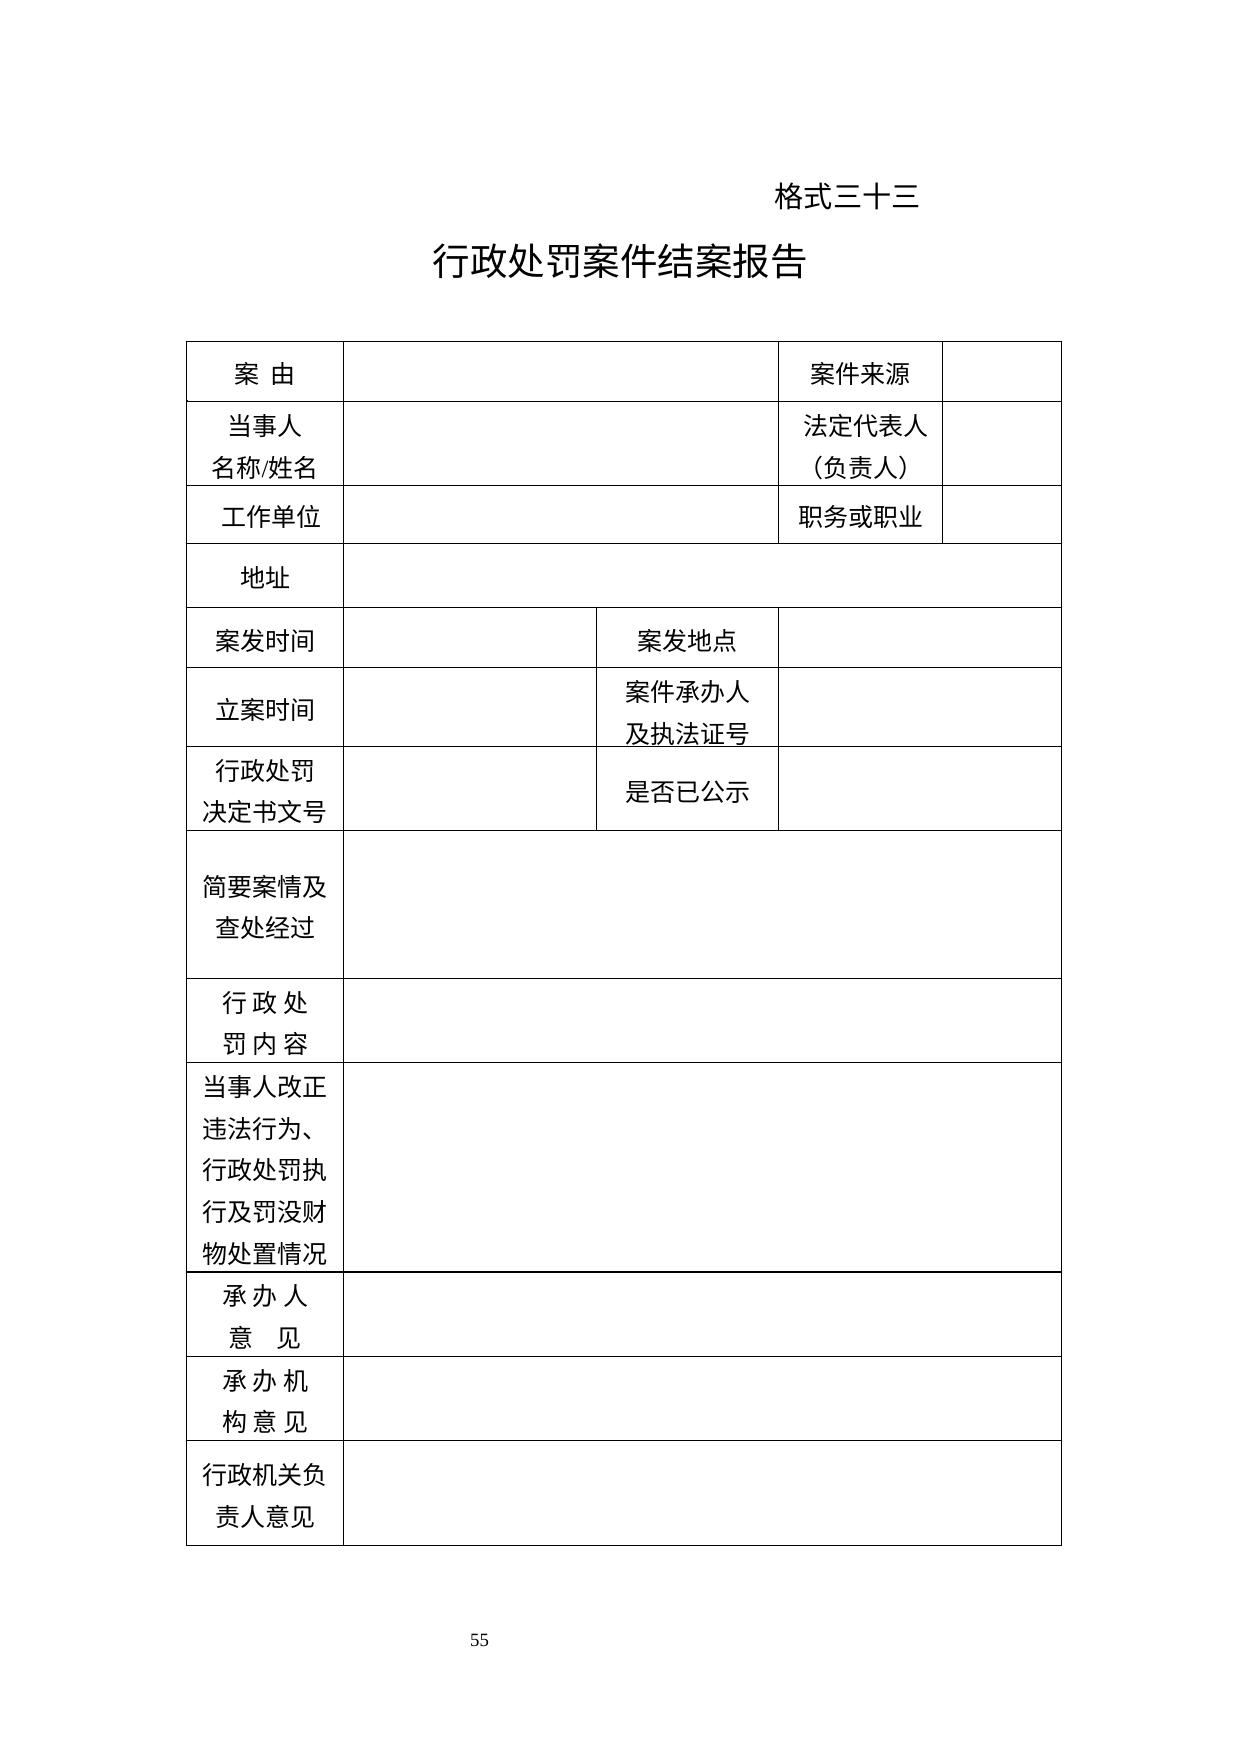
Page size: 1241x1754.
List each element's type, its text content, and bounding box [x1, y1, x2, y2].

table_header [943, 342, 1061, 401]
table_cell 案发地点 [597, 608, 778, 667]
table_cell [344, 486, 778, 542]
table_cell 当事人改正违法行为、行政处罚执行及罚没财物处置情况 [187, 1063, 343, 1271]
table_cell 简要案情及查处经过 [187, 831, 343, 978]
table_cell [344, 608, 596, 667]
table_cell [779, 747, 1061, 830]
table_cell 行 政 处 罚 内 容 [187, 979, 343, 1062]
table_cell 行政处罚 决定书文号 [187, 747, 343, 830]
table_header 案件来源 [779, 342, 942, 401]
table_cell [344, 402, 778, 485]
table_cell [344, 831, 1061, 978]
table_cell 地址 [187, 544, 343, 607]
table_cell 当事人 名称/姓名 [187, 402, 343, 485]
table_cell [344, 1273, 1061, 1356]
table_cell [344, 1357, 1061, 1440]
table_cell 职务或职业 [779, 486, 942, 542]
table_cell [344, 747, 596, 830]
table_cell 行政机关负责人意见 [187, 1441, 343, 1545]
table_cell 法定代表人 （负责人） [779, 402, 942, 485]
table_cell [344, 1063, 1061, 1271]
table_cell 承 办 人 意 见 [187, 1273, 343, 1356]
table_cell 案件承办人 及执法证号 [597, 668, 778, 746]
table_cell [344, 544, 1061, 607]
table_cell 是否已公示 [597, 747, 778, 830]
table_header 案 由 [187, 342, 343, 401]
table_cell [344, 1441, 1061, 1545]
table_cell 工作单位 [187, 486, 343, 542]
table_cell [779, 608, 1061, 667]
text 年 月 日格式三十三 [183, 162, 1055, 227]
table_cell 承 办 机 构 意 见 [187, 1357, 343, 1440]
table_header [344, 342, 778, 401]
table_cell [943, 486, 1061, 542]
table_cell 立案时间 [187, 668, 343, 746]
table_cell [344, 979, 1061, 1062]
table_cell [943, 402, 1061, 485]
text 行政处罚案件结案报告 [183, 227, 1057, 292]
table_cell [344, 668, 596, 746]
table_cell 案发时间 [187, 608, 343, 667]
table_cell [779, 668, 1061, 746]
